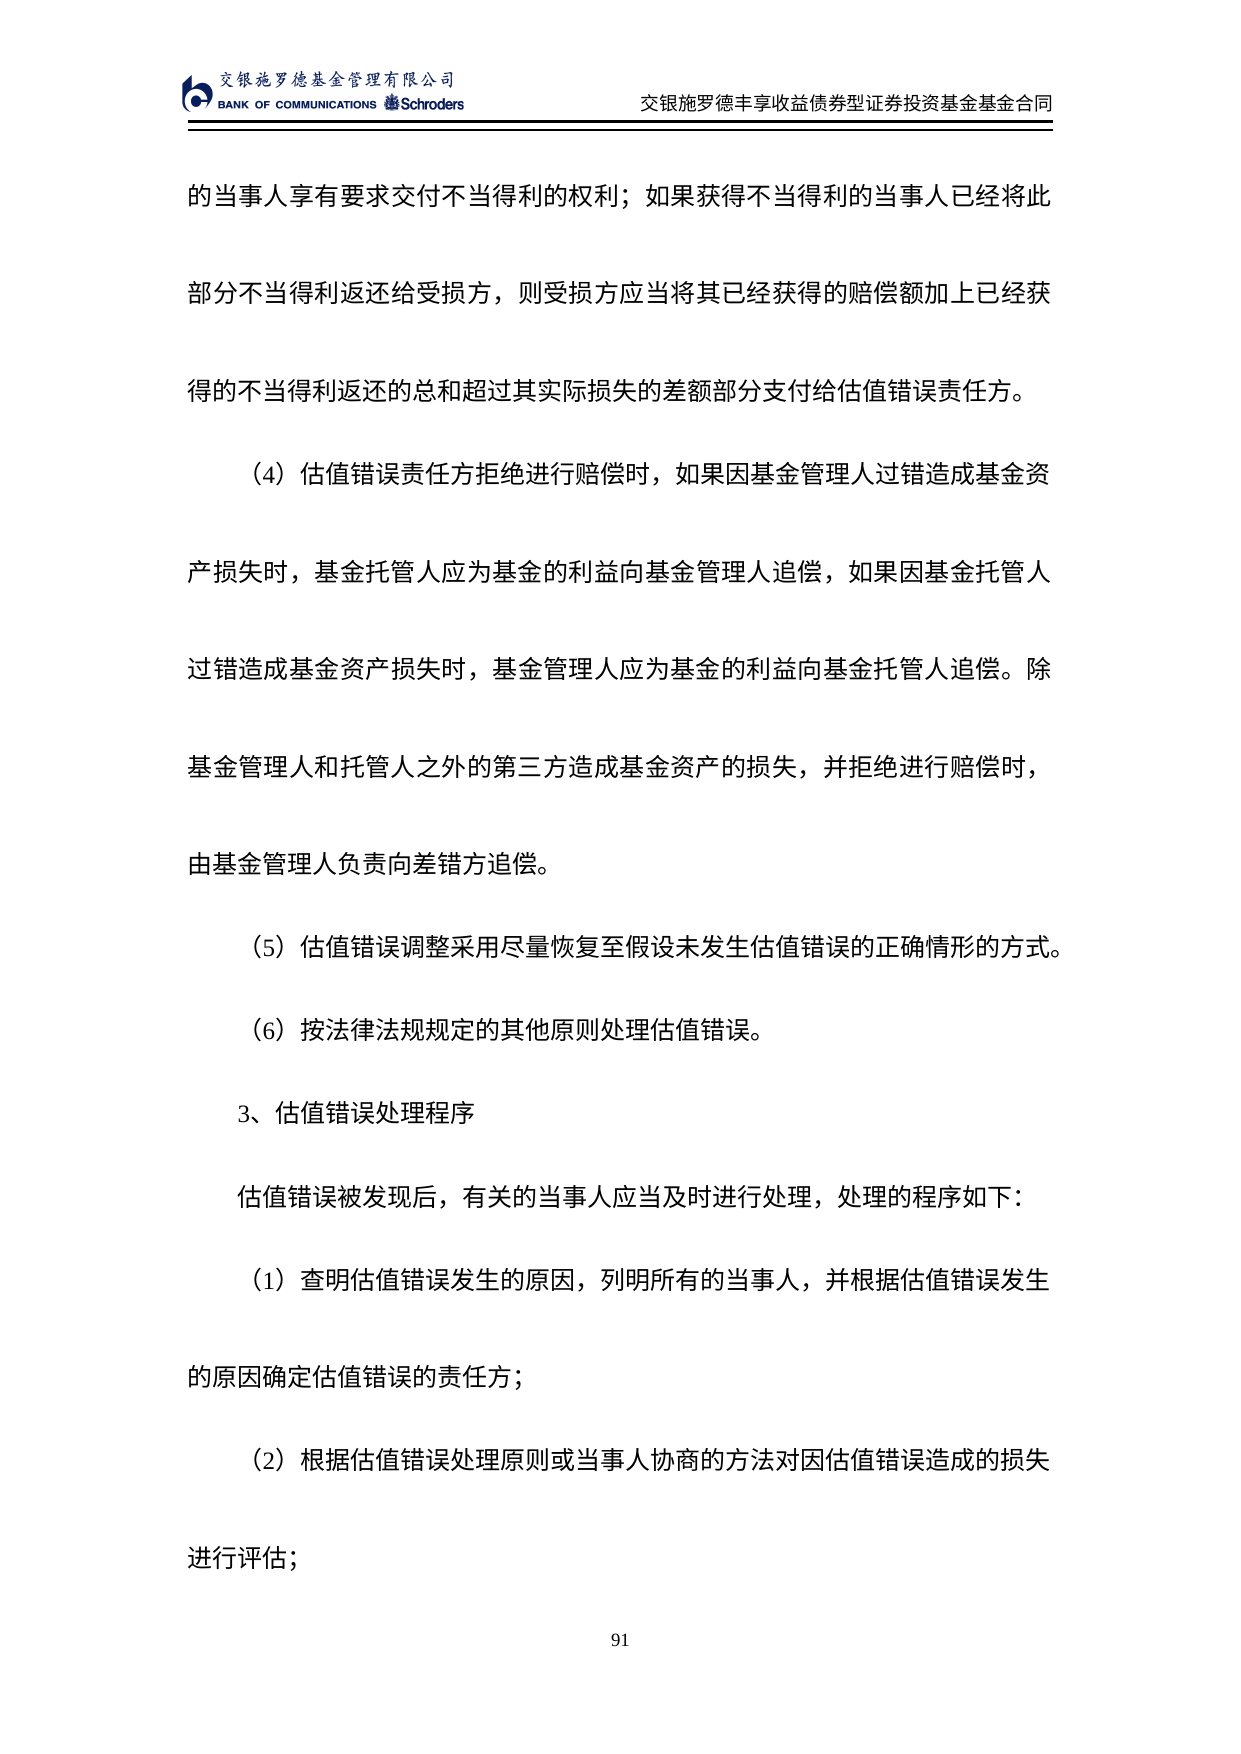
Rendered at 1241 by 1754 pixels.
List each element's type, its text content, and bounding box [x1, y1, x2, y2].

text （5）估值错误调整采用尽量恢复至假设未发生估值错误的正确情形的方式。 [187, 913, 1053, 978]
text （4）估值错误责任方拒绝进行赔偿时，如果因基金管理人过错造成基金资产损失时，基金托管人应为基金的利益向基金管理人追偿，如果因基金托管人过错造成基金资产损失时，基金管理人应为基金的利益向基金托管人追偿。除基金管理人和托管人之外的第三方造成基金资产的损失，并拒绝进行赔偿时，由基金管理人负责向差错方追偿。 [187, 440, 1053, 895]
text 3、估值错误处理程序 [187, 1079, 1053, 1144]
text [187, 162, 1053, 422]
text 估值错误被发现后，有关的当事人应当及时进行处理，处理的程序如下： [187, 1163, 1053, 1228]
text （1）查明估值错误发生的原因，列明所有的当事人，并根据估值错误发生的原因确定估值错误的责任方； [187, 1246, 1053, 1408]
picture [182, 71, 464, 112]
text （6）按法律法规规定的其他原则处理估值错误。 [187, 996, 1053, 1061]
text （2）根据估值错误处理原则或当事人协商的方法对因估值错误造成的损失进行评估； [187, 1426, 1053, 1589]
